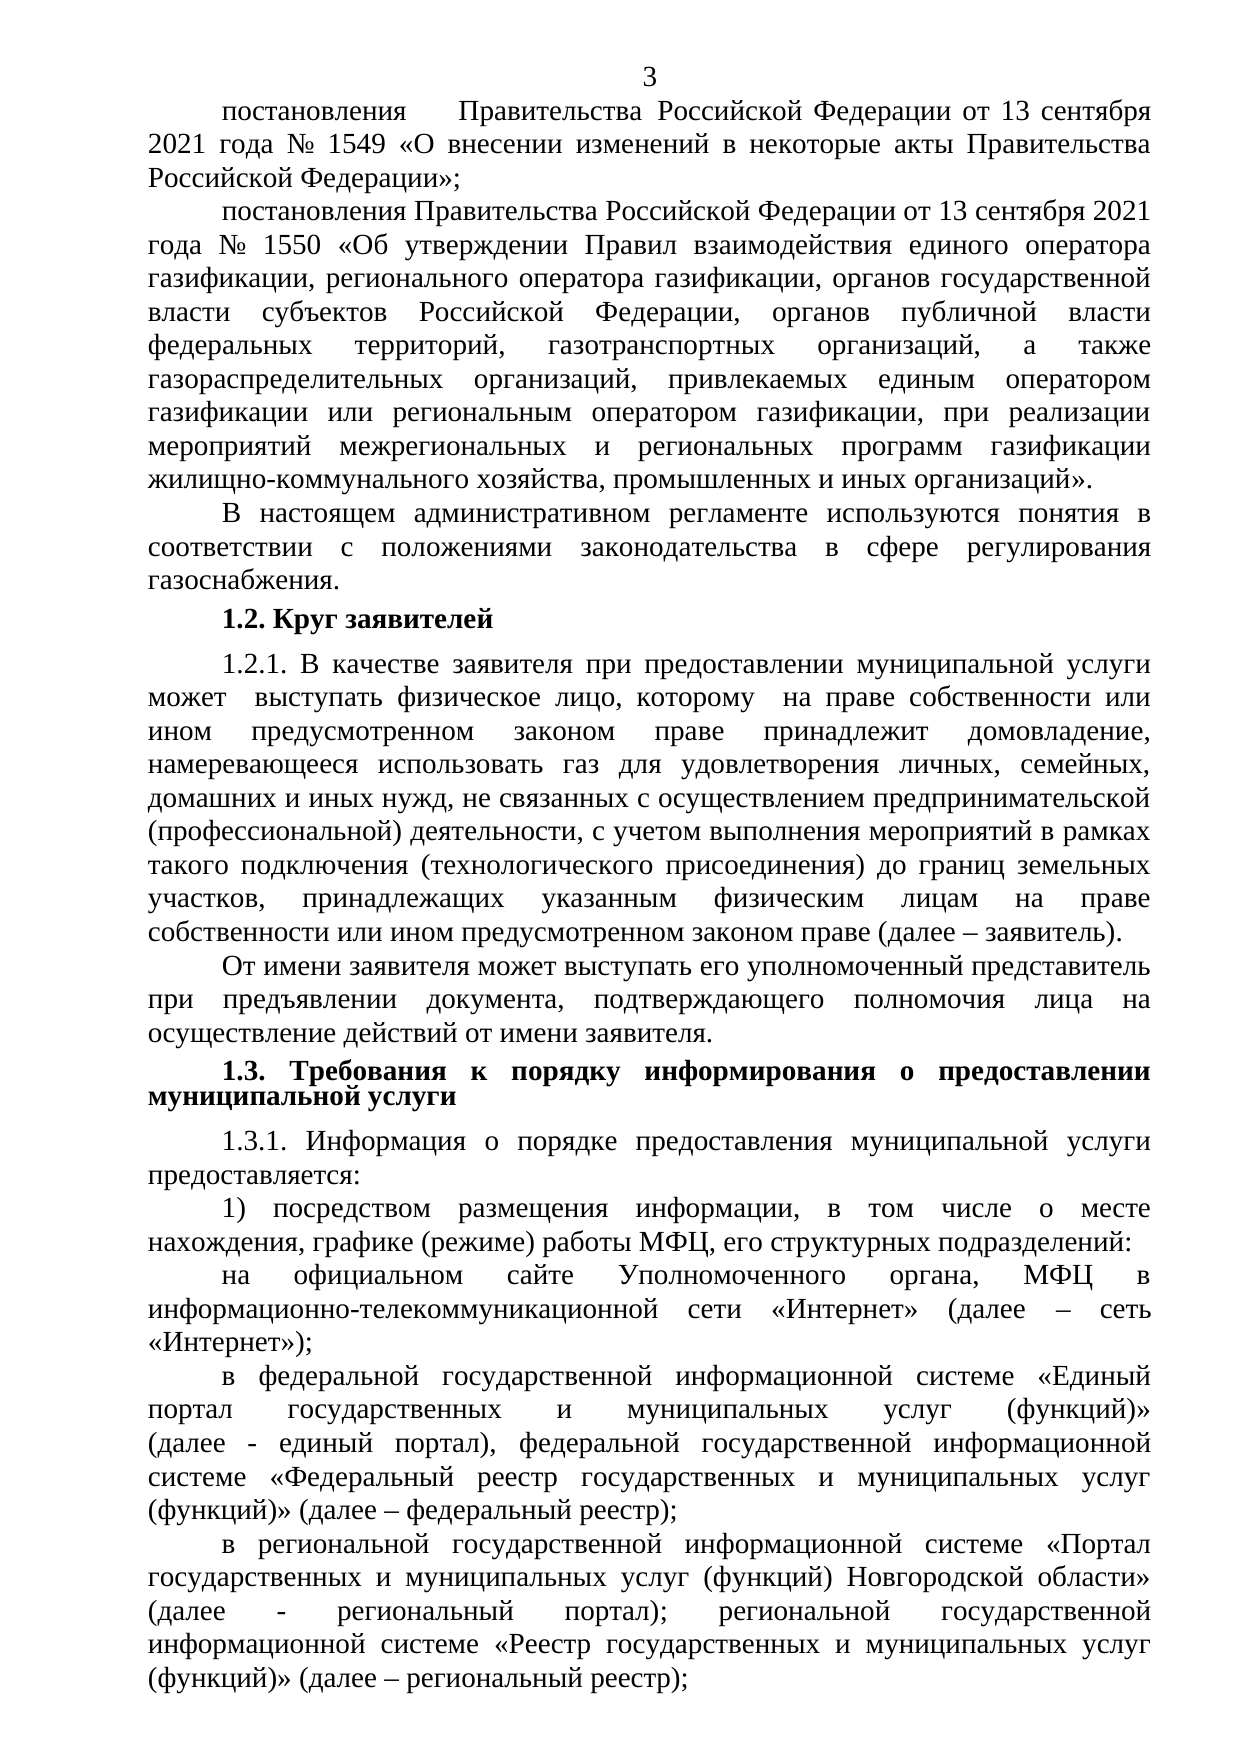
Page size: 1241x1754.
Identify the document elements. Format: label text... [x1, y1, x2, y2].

text в федеральной государственной информационной системе «Единый портал государственных и муниципальных услуг (функций)» (далее - единый портал), федеральной государственной информационной системе «Федеральный реестр государственных и муниципальных услуг (функций)» (далее – федеральный реестр); [148, 1358, 1152, 1526]
text 1) посредством размещения информации, в том числе о месте нахождения, графике (режиме) работы МФЦ, его структурных подразделений: [148, 1190, 1152, 1257]
text 1.2.1. В качестве заявителя при предоставлении муниципальной услуги может выступать физическое лицо, которому на праве собственности или ином предусмотренном законом праве принадлежит домовладение, намеревающееся использовать газ для удовлетворения личных, семейных, домашних и иных нужд, не связанных с осуществлением предпринимательской (профессиональной) деятельности, с учетом выполнения мероприятий в рамках такого подключения (технологического присоединения) до границ земельных участков, принадлежащих указанным физическим лицам на праве собственности или ином предусмотренном законом праве (далее – заявитель). [148, 646, 1152, 948]
text 1.3. Требования к порядку информирования о предоставлении муниципальной услуги [148, 1061, 1152, 1111]
text От имени заявителя может выступать его уполномоченный представитель при предъявлении документа, подтверждающего полномочия лица на осуществление действий от имени заявителя. [148, 948, 1152, 1048]
text постановления Правительства Российской Федерации от 13 сентября 2021 года № 1550 «Об утверждении Правил взаимодействия единого оператора газификации, регионального оператора газификации, органов государственной власти субъектов Российской Федерации, органов публичной власти федеральных территорий, газотранспортных организаций, а также газораспределительных организаций, привлекаемых единым оператором газификации или региональным оператором газификации, при реализации мероприятий межрегиональных и региональных программ газификации жилищно-коммунального хозяйства, промышленных и иных организаций». [148, 193, 1152, 495]
text в региональной государственной информационной системе «Портал государственных и муниципальных услуг (функций) Новгородской области» (далее - региональный портал); региональной государственной информационной системе «Реестр государственных и муниципальных услуг (функций)» (далее – региональный реестр); [148, 1526, 1152, 1693]
text на официальном сайте Уполномоченного органа, МФЦ в информационно-телекоммуникационной сети «Интернет» (далее – сеть «Интернет»); [148, 1257, 1152, 1358]
text 1.3.1. Информация о порядке предоставления муниципальной услуги предоставляется: [148, 1123, 1152, 1190]
text 1.2. Круг заявителей [148, 608, 1152, 633]
text В настоящем административном регламенте используются понятия в соответствии с положениями законодательства в сфере регулирования газоснабжения. [148, 495, 1152, 596]
text постановления Правительства Российской Федерации от 13 сентября 2021 года № 1549 «О внесении изменений в некоторые акты Правительства Российской Федерации»; [148, 93, 1152, 193]
